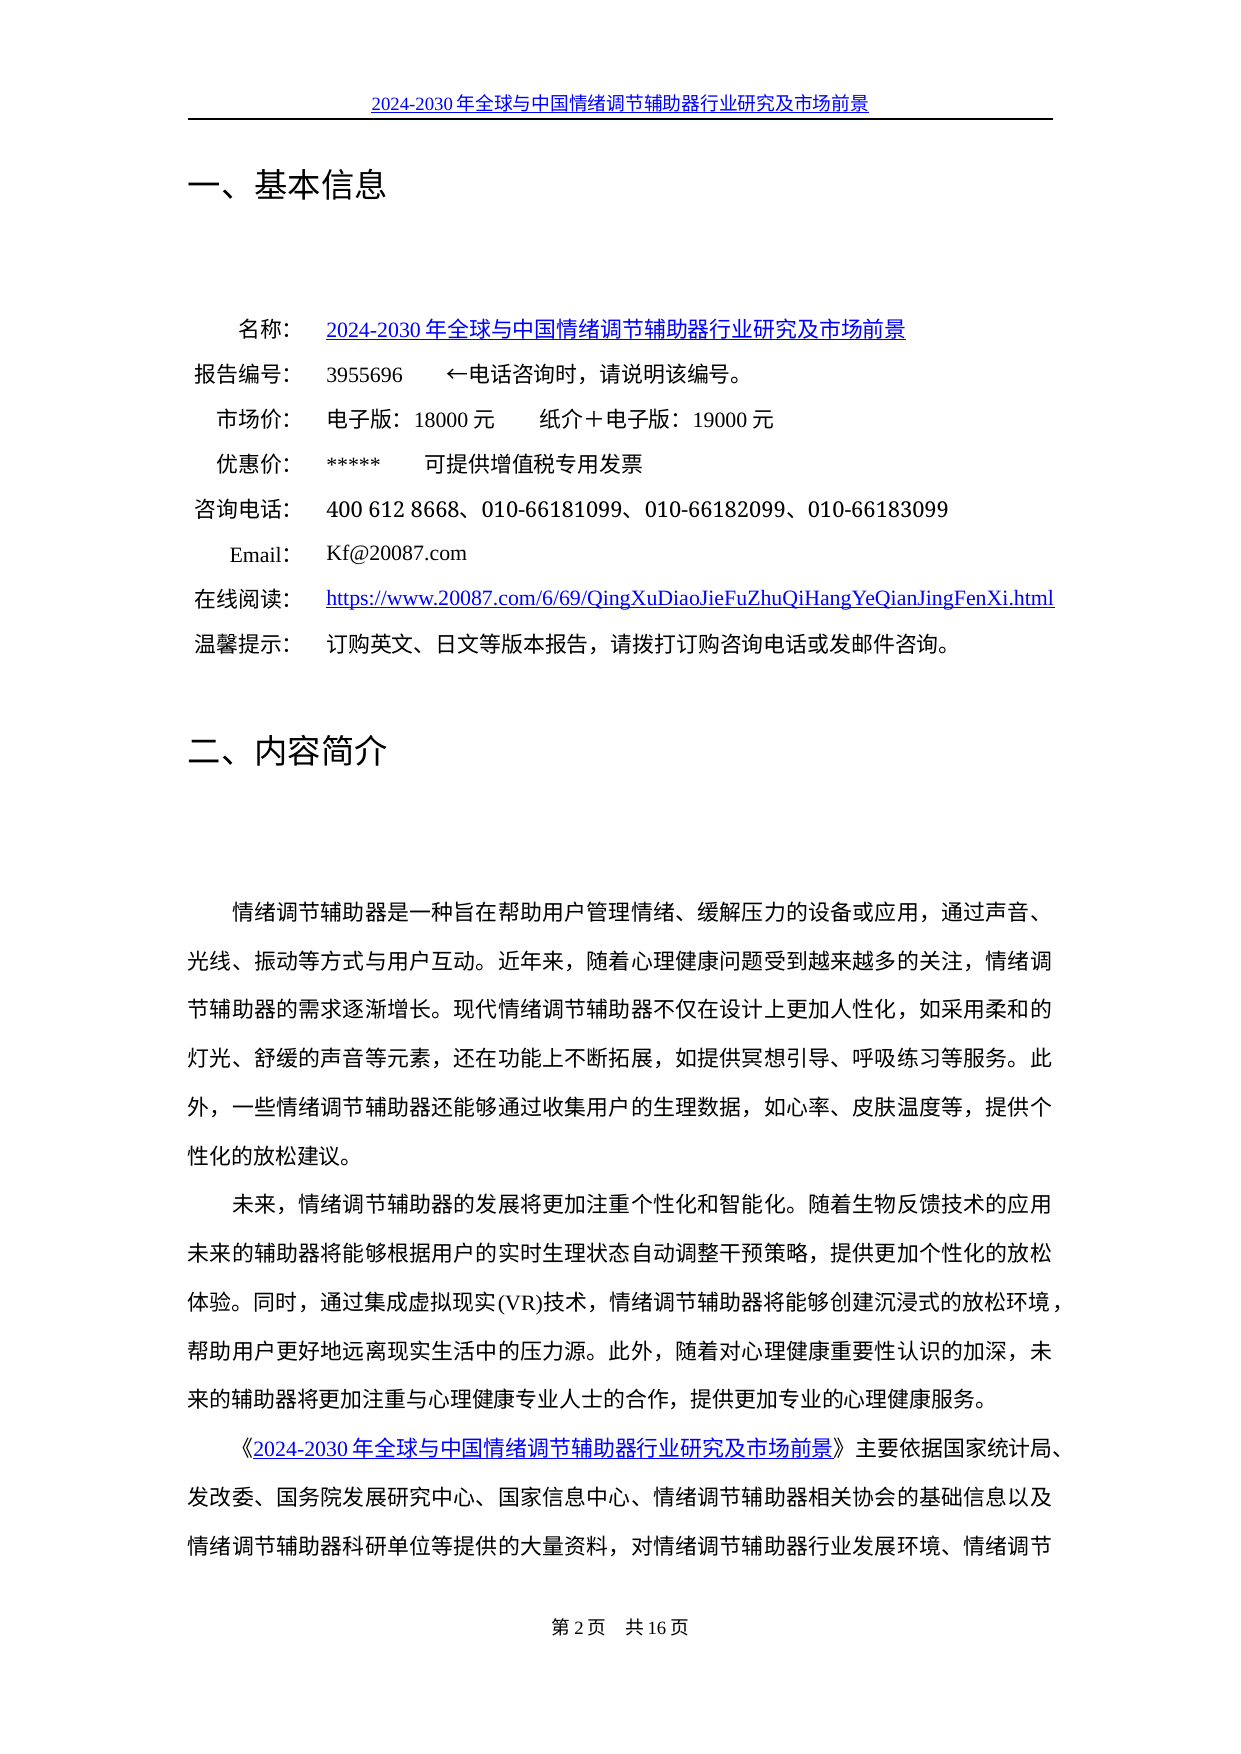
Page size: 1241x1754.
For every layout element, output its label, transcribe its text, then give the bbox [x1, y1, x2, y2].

title 二、内容简介 [187, 717, 1053, 782]
table_cell 市场价： [167, 402, 315, 447]
table_cell 订购英文、日文等版本报告，请拨打订购咨询电话或发邮件咨询。 [315, 627, 1073, 672]
table_header 2024-2030年全球与中国情绪调节辅助器行业研究及市场前景 [315, 312, 1073, 357]
table_cell 电子版：18000 元 纸介＋电子版：19000 元 [315, 402, 1073, 447]
table_cell [315, 582, 1073, 627]
table_cell 3955696 ←电话咨询时，请说明该编号。 [315, 357, 1073, 402]
table_cell 报告编号： [167, 357, 315, 402]
table_cell 温馨提示： [167, 627, 315, 672]
table_cell 优惠价： [167, 447, 315, 492]
title 一、基本信息 [187, 150, 1053, 215]
table_cell Email： [167, 537, 315, 582]
table_cell Kf@20087.com [315, 537, 1073, 582]
table_cell 400 612 8668、010-66181099、010-66182099、010-66183099 [315, 492, 1073, 537]
table_cell ***** 可提供增值税专用发票 [315, 447, 1073, 492]
table_cell 在线阅读： [167, 582, 315, 627]
table_cell 咨询电话： [167, 492, 315, 537]
table_header 名称： [167, 312, 315, 357]
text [187, 894, 1053, 1561]
